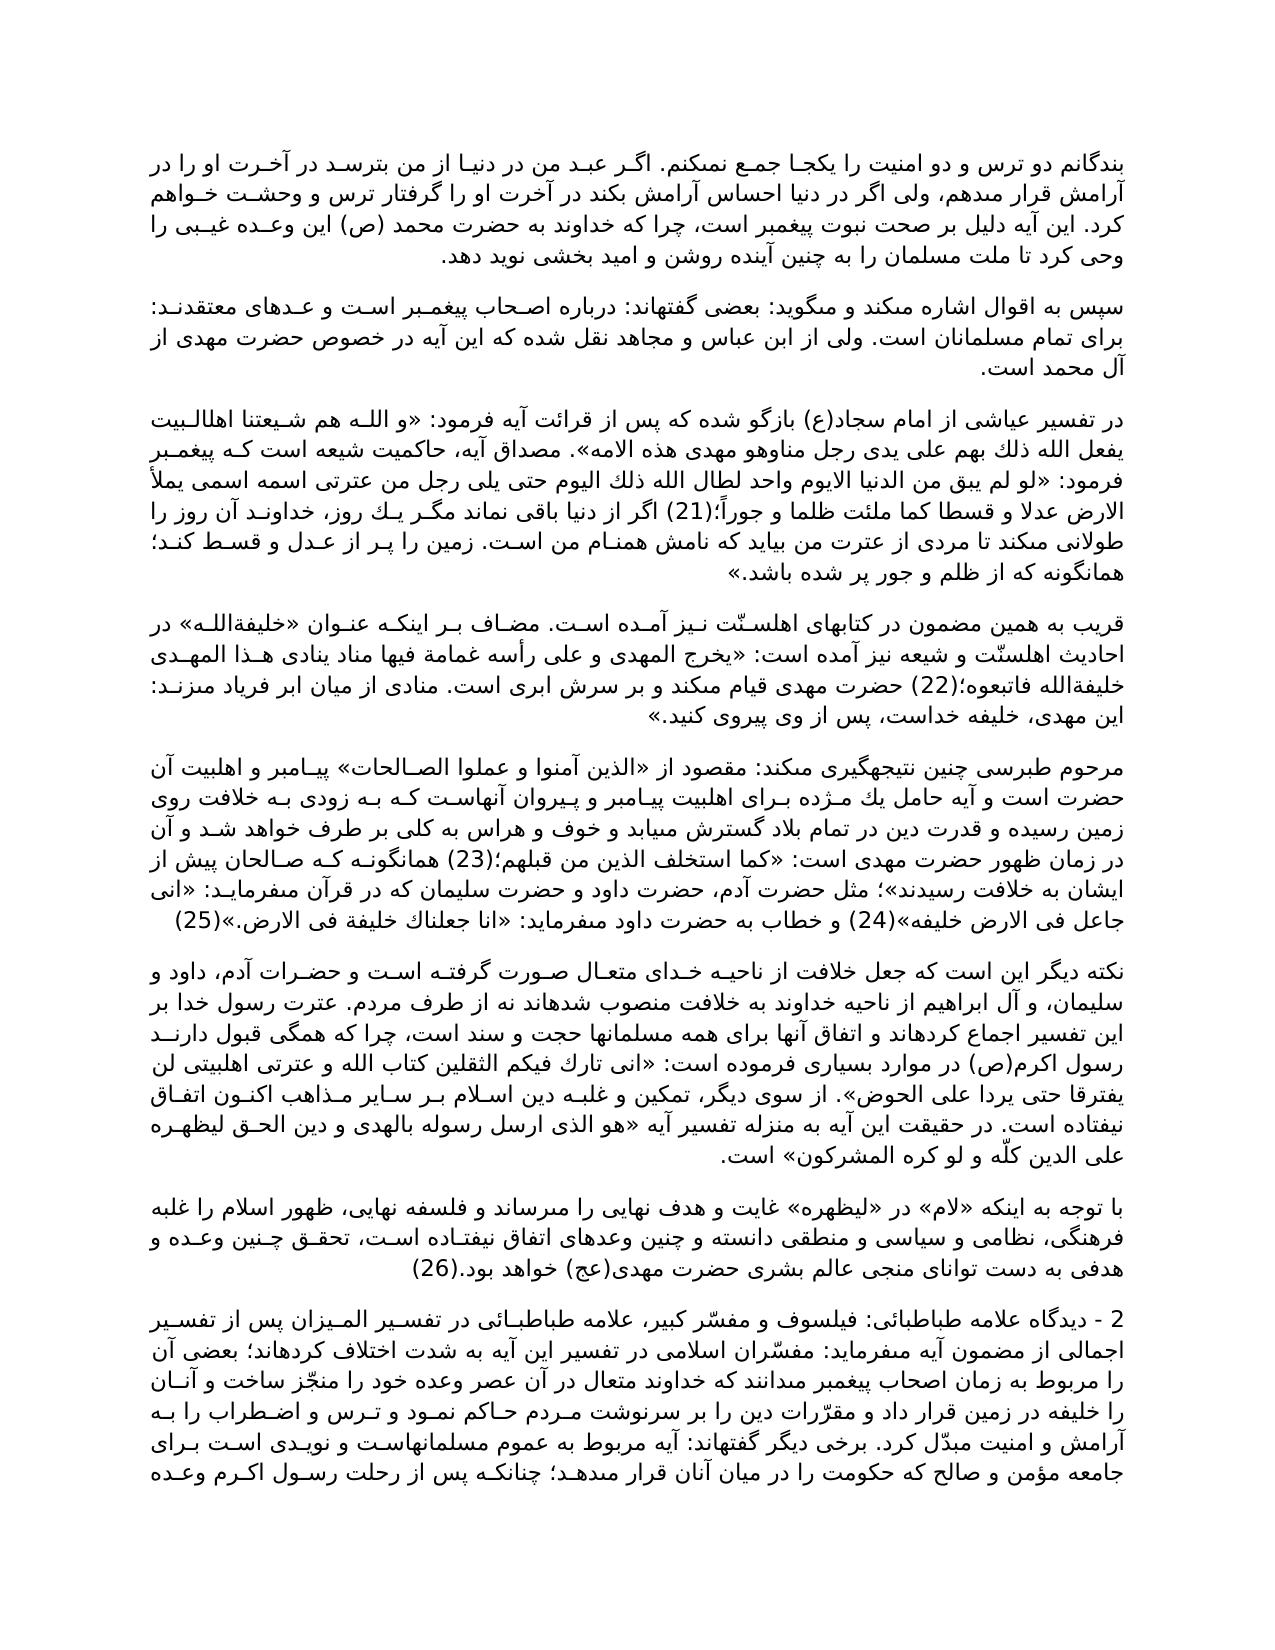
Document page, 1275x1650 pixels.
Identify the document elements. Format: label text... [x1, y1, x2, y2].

text سپس به اقوال اشاره مى‏كند و مى‏گويد: بعضى گفته‏اند: درباره اصحاب پيغمبر است و عده‏اى معتقدند: براى تمام مسلمانان است. ولى از ابن عباس و مجاهد نقل شده كه اين آيه در خصوص حضرت مهدى از آل محمد است. [150, 293, 1125, 381]
text در تفسير عياشى از امام سجاد(ع) بازگو شده كه پس از قرائت آيه فرمود: «و الله هم شيعتنا اهل‏البيت يفعل الله ذلك بهم على يدى رجل مناوهو مهدى هذه الامه». مصداق آيه، حاكميت شيعه است كه پيغمبر فرمود: «لو لم يبق من الدنيا الايوم واحد لطال الله ذلك اليوم حتى يلى رجل من عترتى اسمه اسمى يملأ الارض عدلا و قسطا كما ملئت ظلما و جوراً؛(21) اگر از دنيا باقى نماند مگر يك روز، خداوند آن روز را طولانى مى‏كند تا مردى از عترت من بيايد كه نامش همنام من است. زمين را پر از عدل و قسط كند؛ همان‏گونه كه از ظلم و جور پر شده باشد.» [150, 406, 1125, 586]
text با توجه به اين‏كه «لام» در «ليظهره» غايت و هدف نهايى را مى‏رساند و فلسفه نهايى، ظهور اسلام را غلبه فرهنگى، نظامى و سياسى و منطقى دانسته و چنين وعده‏اى اتفاق نيفتاده است، تحقق چنين وعده و هدفى به دست تواناى منجى عالم بشرى حضرت مهدى(عج) خواهد بود.(26) [150, 1194, 1125, 1282]
text قريب به همين مضمون در كتاب‏هاى اهل‏سنّت نيز آمده است. مضاف بر اين‏كه عنوان «خليفةالله» در احاديث اهل‏سنّت و شيعه نيز آمده است: «يخرج المهدى و على رأسه غمامة فيها مناد ينادى هذا المهدى خليفةالله فاتبعوه؛(22) حضرت مهدى قيام مى‏كند و بر سرش ابرى است. منادى از ميان ابر فرياد مى‏زند: اين مهدى، خليفه خداست، پس از وى پيروى كنيد.» [150, 611, 1125, 729]
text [150, 1306, 1125, 1486]
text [150, 150, 1125, 268]
text نكته ديگر اين است كه جعل خلافت از ناحيه خداى متعال صورت گرفته است و حضرات آدم، داود و سليمان، و آل ابراهيم از ناحيه خداوند به خلافت منصوب شده‏اند نه از طرف مردم. عترت رسول خدا بر اين تفسير اجماع كرده‏اند و اتفاق آن‏ها براى همه مسلمان‏ها حجت و سند است، چرا كه همگى قبول دارند رسول اكرم(ص) در موارد بسيارى فرموده است: «انى تارك فيكم الثقلين كتاب الله و عترتى اهل‏بيتى لن يفترقا حتى يردا على الحوض». از سوى ديگر، تمكين و غلبه دين اسلام بر ساير مذاهب اكنون اتفاق نيفتاده است. در حقيقت اين آيه به منزله تفسير آيه «هو الذى ارسل رسوله بالهدى و دين الحق ليظهره على الدين كلّه و لو كره المشركون» است. [150, 958, 1125, 1169]
text مرحوم طبرسى چنين نتيجه‏گيرى مى‏كند: مقصود از «الذين آمنوا و عملوا الصالحات» پيامبر و اهل‏بيت آن حضرت است و آيه حامل يك مژده براى اهل‏بيت پيامبر و پيروان آن‏هاست كه به زودى به خلافت روى زمين رسيده و قدرت دين در تمام بلاد گسترش مى‏يابد و خوف و هراس به كلى بر طرف خواهد شد و آن در زمان ظهور حضرت مهدى است: «كما استخلف الذين من قبلهم؛(23) همان‏گونه كه صالحان پيش از ايشان به خلافت رسيدند»؛ مثل حضرت آدم، حضرت داود و حضرت سليمان كه در قرآن مى‏فرمايد: «انى جاعل فى الارض خليفه»(24) و خطاب به حضرت داود مى‏فرمايد: «انا جعلناك خليفة فى الارض.»(25) [150, 754, 1125, 934]
